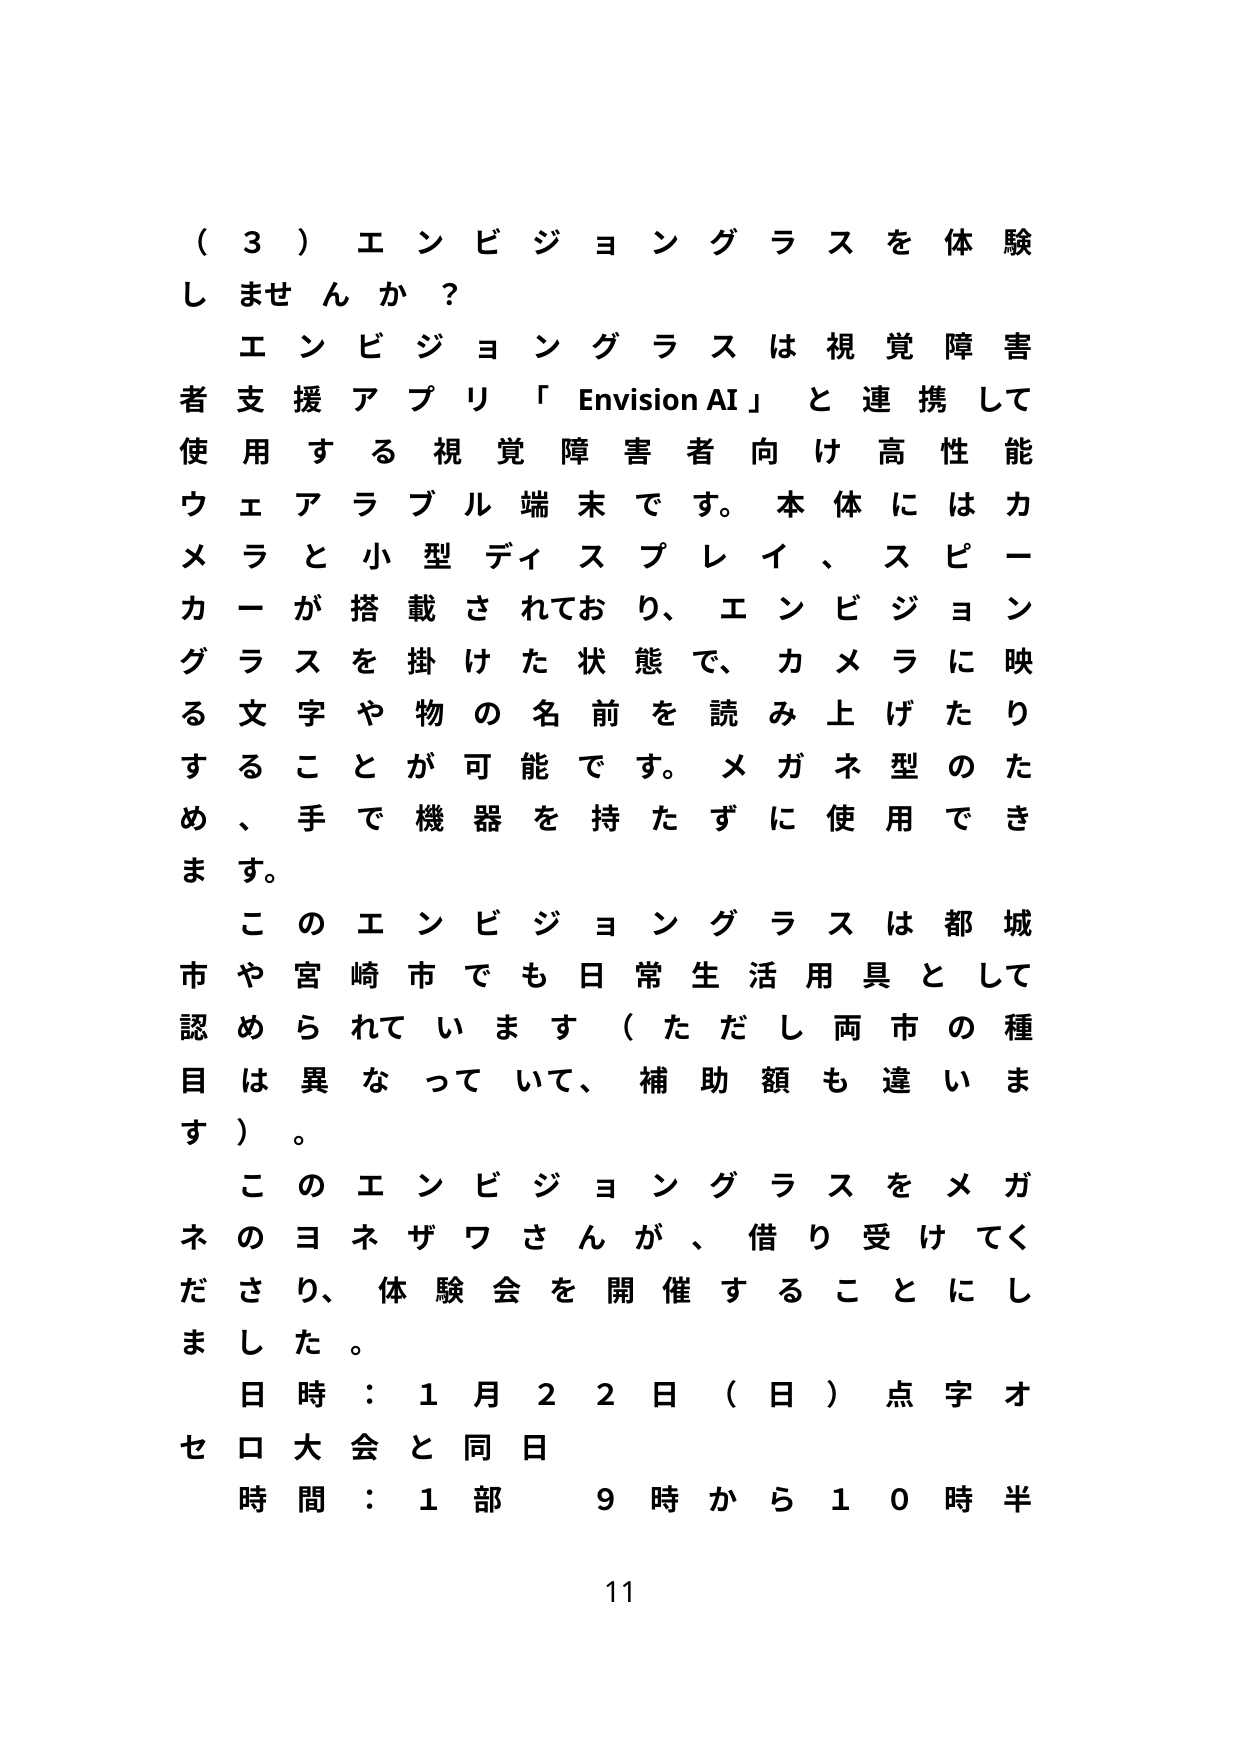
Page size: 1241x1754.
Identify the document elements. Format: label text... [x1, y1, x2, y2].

text このエンビジョングラスをメガネのヨネザワさんが、借り受けてくださり、体験会を開催することにしました。 [179, 1157, 1061, 1367]
text エンビジョングラスは視覚障害者支援アプリ「Envision AI」と連携して使用する視覚障害者向け高性能ウェアラブル端末です。本体にはカメラと小型ディスプレイ、スピーカーが搭載されており、エンビジョングラスを掛けた状態で、カメラに映る文字や物の名前を読み上げたりすることが可能です。メガネ型のため、手で機器を持たずに使用できます。 [179, 319, 1061, 895]
text （３）エンビジョングラスを体験しませんか？ [179, 214, 1061, 319]
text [179, 1472, 1061, 1524]
text 日時：１月２２日（日）点字オセロ大会と同日 [179, 1367, 1061, 1472]
text このエンビジョングラスは都城市や宮崎市でも日常生活用具として認められています（ただし両市の種目は異なっていて、補助額も違います）。 [179, 895, 1061, 1157]
